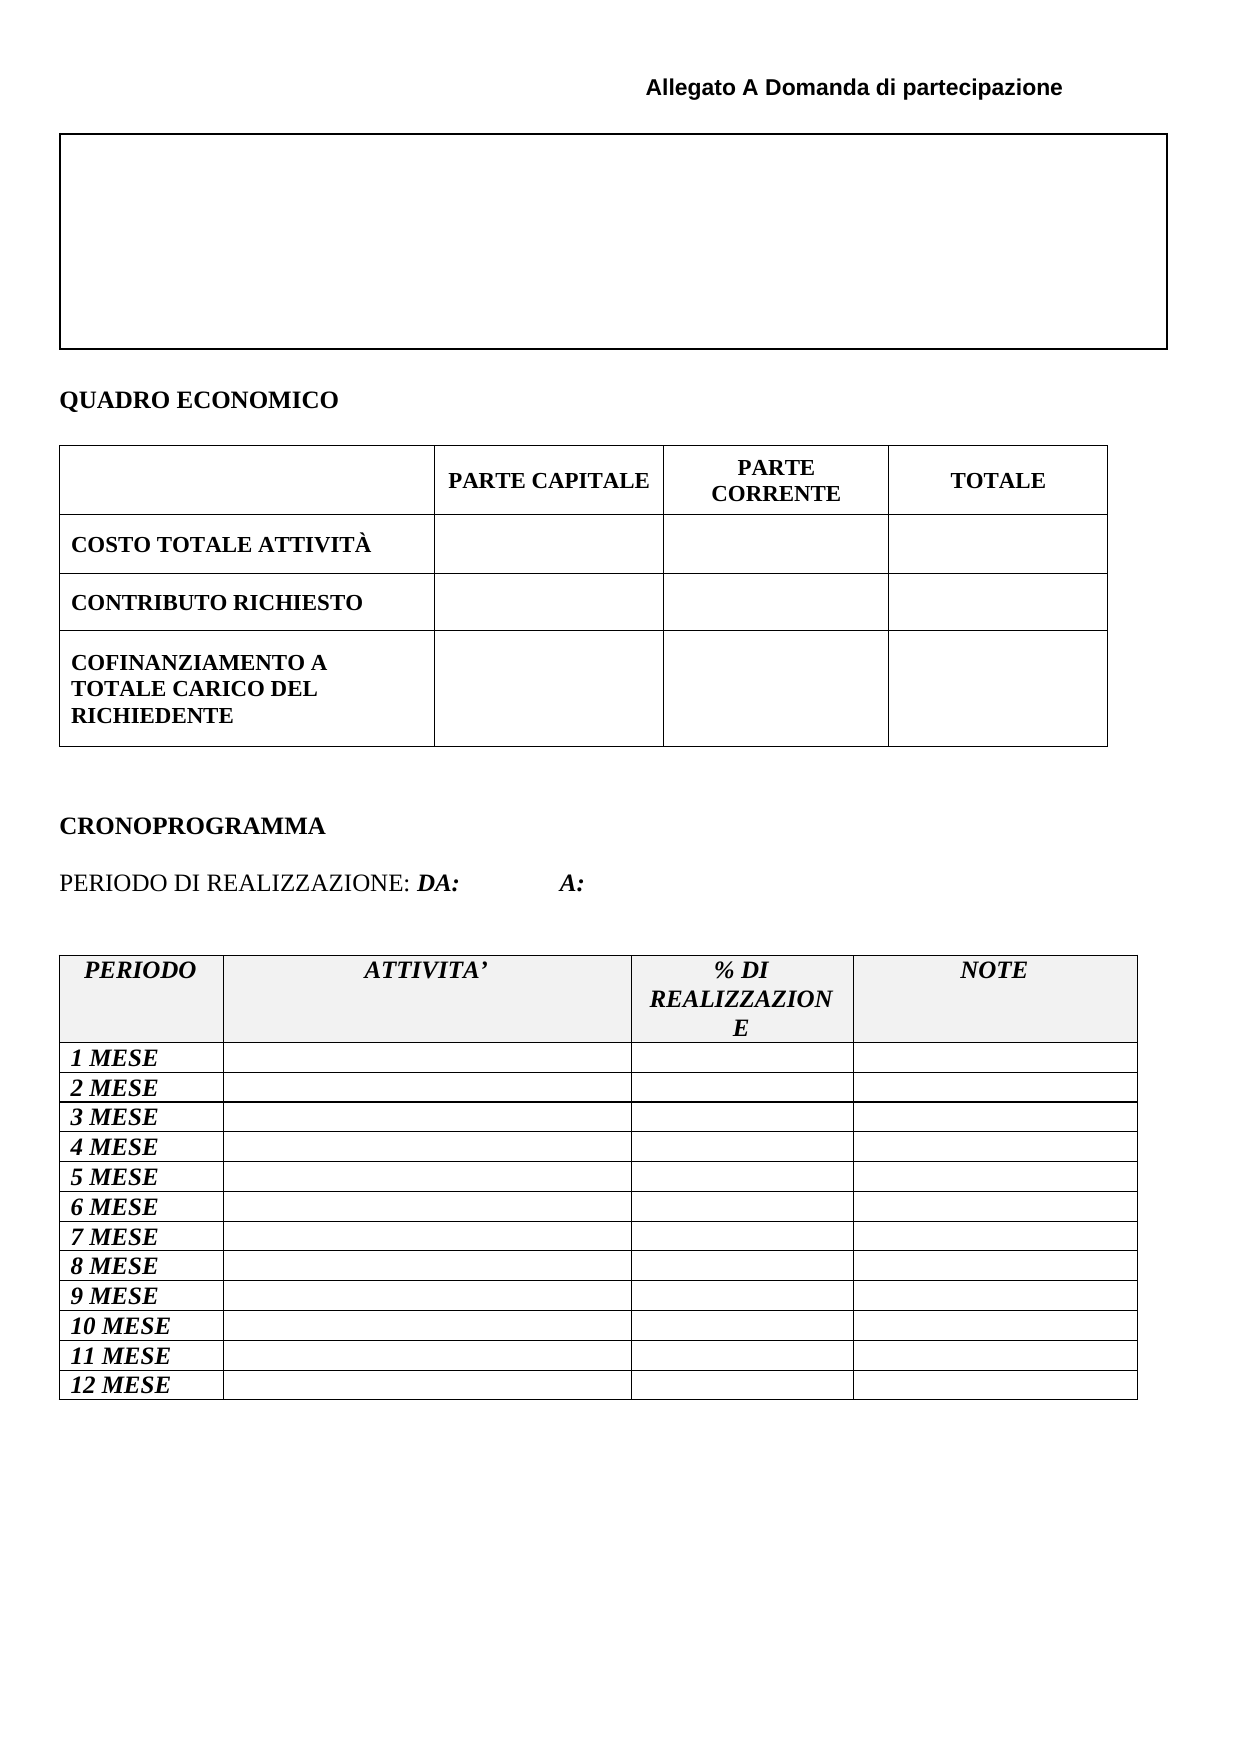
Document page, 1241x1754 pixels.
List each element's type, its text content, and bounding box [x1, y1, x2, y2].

table_header % DI REALIZZAZIONE [632, 956, 853, 1042]
table_cell [632, 1073, 853, 1101]
table_cell [854, 1132, 1137, 1161]
table_cell [632, 1341, 853, 1369]
table_header PERIODO [60, 956, 223, 1042]
table_cell [61, 135, 557, 348]
table_cell [557, 135, 1166, 348]
table_cell [224, 1341, 631, 1369]
table_cell [224, 1311, 631, 1340]
table_header TOTALE [889, 446, 1107, 514]
table_cell 8 MESE [60, 1251, 223, 1280]
table_cell [224, 1371, 631, 1399]
table_cell [224, 1281, 631, 1310]
table_cell [664, 515, 888, 572]
table_cell [854, 1311, 1137, 1340]
table_cell [632, 1281, 853, 1310]
table_cell 2 MESE [60, 1073, 223, 1101]
table_cell [854, 1281, 1137, 1310]
table_cell [854, 1103, 1137, 1131]
table_cell [889, 574, 1107, 630]
table_cell CONTRIBUTO RICHIESTO [60, 574, 434, 630]
table_cell [854, 1222, 1137, 1250]
table_cell 4 MESE [60, 1132, 223, 1161]
table_header PARTE CORRENTE [664, 446, 888, 514]
table_cell [854, 1162, 1137, 1191]
table_cell [889, 515, 1107, 572]
table_cell [224, 1073, 631, 1101]
table_cell [664, 574, 888, 630]
table_cell [224, 1043, 631, 1072]
table_cell [632, 1043, 853, 1072]
text QUADRO ECONOMICO [59, 385, 1124, 413]
table_cell 12 MESE [60, 1371, 223, 1399]
table_cell [435, 631, 663, 746]
table_cell 7 MESE [60, 1222, 223, 1250]
table_cell [632, 1162, 853, 1191]
table_header NOTE [854, 956, 1137, 1042]
table_cell [632, 1311, 853, 1340]
table_header ATTIVITA’ [224, 956, 631, 1042]
table_cell COSTO TOTALE ATTIVITÀ [60, 515, 434, 572]
text CRONOPROGRAMMA [59, 811, 1122, 839]
table_cell 10 MESE [60, 1311, 223, 1340]
table_cell 6 MESE [60, 1192, 223, 1221]
table_cell [224, 1132, 631, 1161]
table_cell [854, 1192, 1137, 1221]
table_cell [632, 1222, 853, 1250]
table_cell [632, 1132, 853, 1161]
table_cell [632, 1103, 853, 1131]
table_cell [664, 631, 888, 746]
text PERIODO DI REALIZZAZIONE: DA: A: [59, 868, 1122, 897]
table_cell [435, 515, 663, 572]
table_cell [224, 1251, 631, 1280]
table_cell [224, 1222, 631, 1250]
table_cell 5 MESE [60, 1162, 223, 1191]
table_cell [889, 631, 1107, 746]
table_cell [224, 1192, 631, 1221]
table_header [60, 446, 434, 514]
table_cell 3 MESE [60, 1103, 223, 1131]
table_cell [854, 1341, 1137, 1369]
table_cell [632, 1251, 853, 1280]
table_cell [224, 1162, 631, 1191]
table_cell 9 MESE [60, 1281, 223, 1310]
table_cell COFINANZIAMENTO A TOTALE CARICO DEL RICHIEDENTE [60, 631, 434, 746]
table_cell [632, 1371, 853, 1399]
table_header PARTE CAPITALE [435, 446, 663, 514]
table_cell 11 MESE [60, 1341, 223, 1369]
table_cell 1 MESE [60, 1043, 223, 1072]
table_cell [435, 574, 663, 630]
table_cell [854, 1371, 1137, 1399]
table_cell [632, 1192, 853, 1221]
table_cell [224, 1103, 631, 1131]
table_cell [854, 1073, 1137, 1101]
table_cell [854, 1251, 1137, 1280]
table_cell [854, 1043, 1137, 1072]
